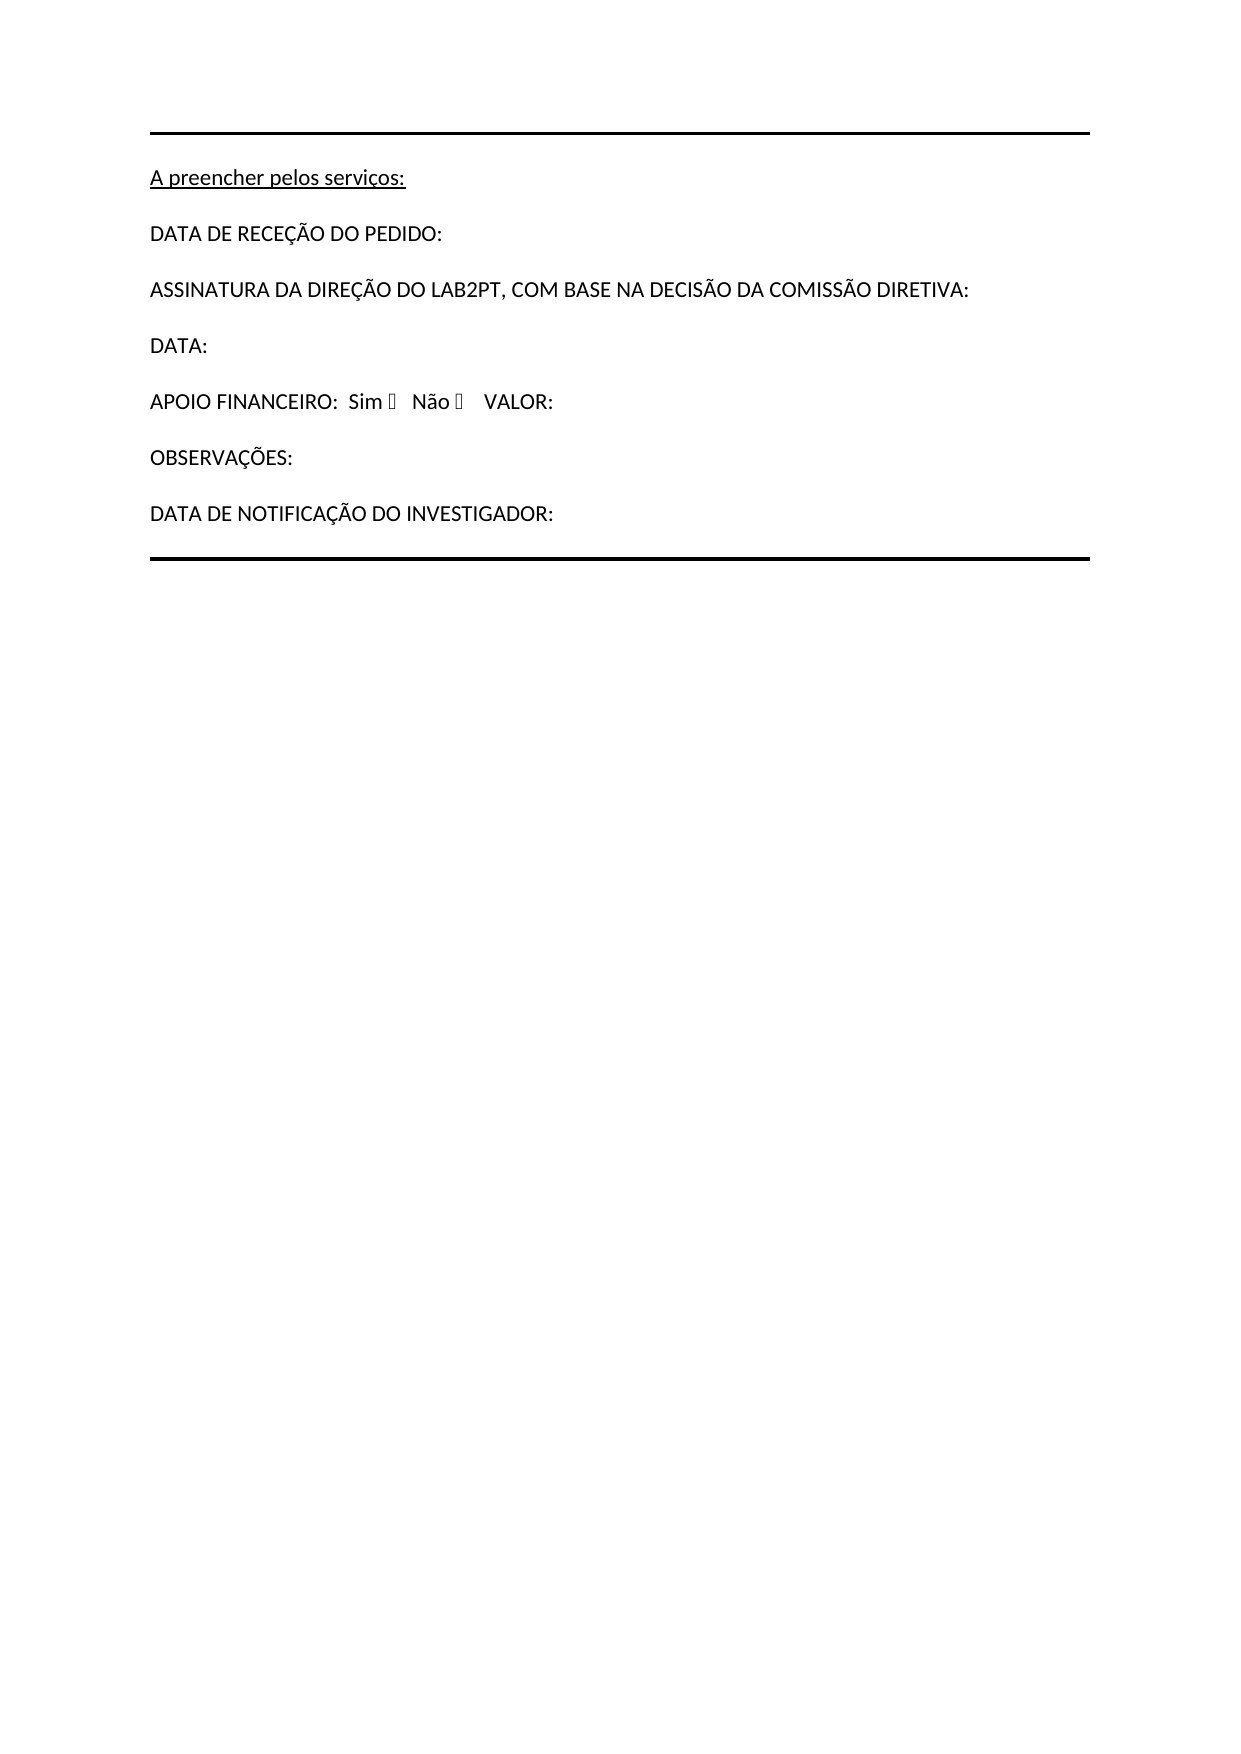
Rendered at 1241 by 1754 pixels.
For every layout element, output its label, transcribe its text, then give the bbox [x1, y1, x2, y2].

text APOIO FINANCEIRO: Sim Não VALOR: [150, 387, 1090, 415]
text DATA DE RECEÇÃO DO PEDIDO: [150, 219, 1090, 247]
text DATA: [150, 331, 1090, 359]
text OBSERVAÇÕES: [150, 443, 1090, 471]
text DATA DE NOTIFICAÇÃO DO INVESTIGADOR: [150, 499, 1090, 527]
text A preencher pelos serviços: [150, 163, 1090, 191]
text ASSINATURA DA DIREÇÃO DO LAB2PT, COM BASE NA DECISÃO DA COMISSÃO DIRETIVA: [150, 275, 1090, 303]
